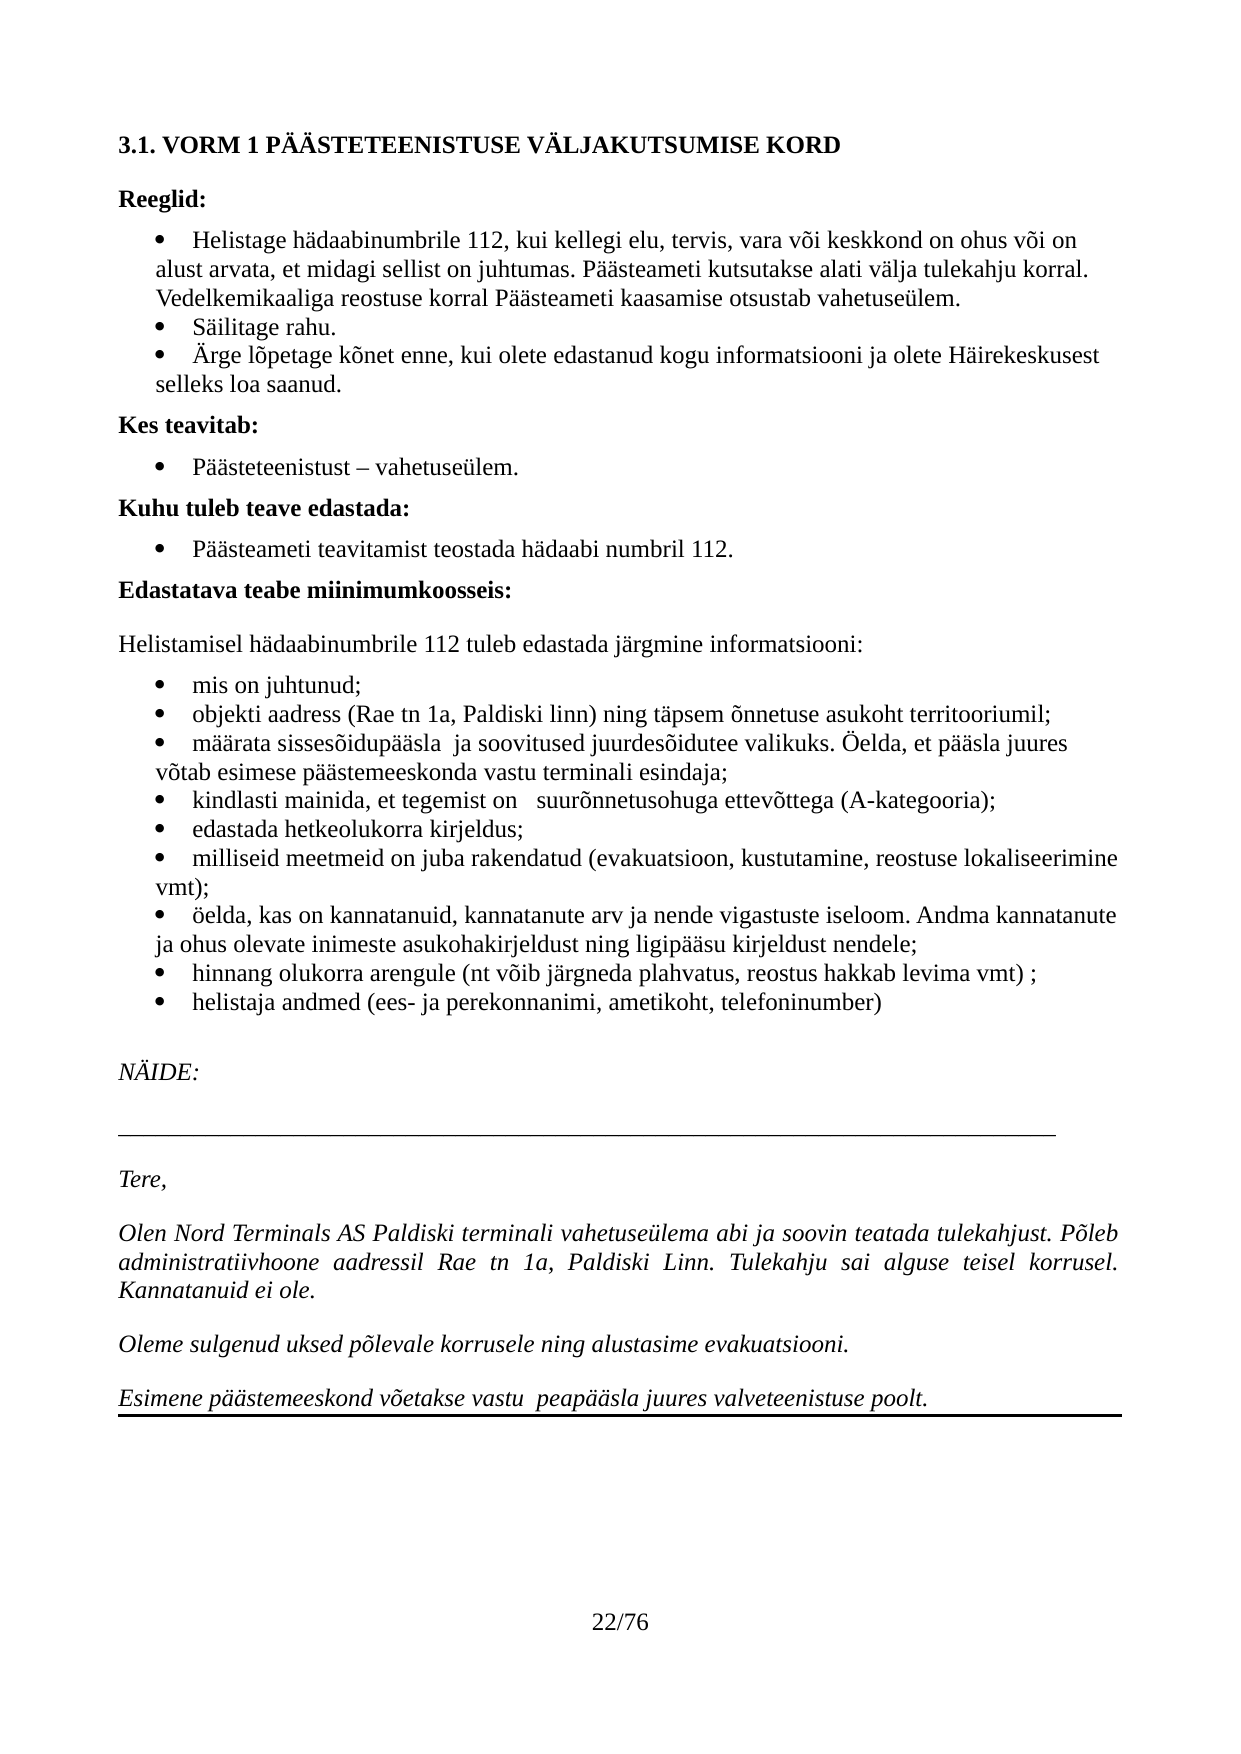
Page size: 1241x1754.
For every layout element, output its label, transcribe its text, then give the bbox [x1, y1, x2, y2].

text Tere, [118, 1164, 1122, 1193]
text Olen Nord Terminals AS Paldiski terminali vahetuseülema abi ja soovin teatada tulekahjust. Põleb administratiivhoone aadressil Rae tn 1a, Paldiski Linn. Tulekahju sai alguse teisel korrusel. Kannatanuid ei ole. [118, 1218, 1122, 1304]
subtitle VORM 1 PÄÄSTETEENISTUSE VÄLJAKUTSUMISE KORD [118, 131, 1122, 159]
list hinnang olukorra arengule (nt võib järgneda plahvatus, reostus hakkab levima vmt) ; [155, 958, 1122, 987]
list öelda, kas on kannatanuid, kannatanute arv ja nende vigastuste iseloom. Andma kannatanute ja ohus olevate inimeste asukohakirjeldust ning ligipääsu kirjeldust nendele; [155, 901, 1122, 958]
text Kes teavitab: [118, 411, 1122, 439]
text ___________________________________________________________________________ [118, 1111, 1122, 1139]
text Edastatava teabe miinimumkoosseis: [118, 576, 1122, 604]
list Päästeteenistust – vahetuseülem. [155, 452, 1122, 481]
list Päästeameti teavitamist teostada hädaabi numbril 112. [155, 534, 1122, 563]
list objekti aadress (Rae tn 1a, Paldiski linn) ning täpsem õnnetuse asukoht territooriumil; [155, 699, 1122, 728]
text Oleme sulgenud uksed põlevale korrusele ning alustasime evakuatsiooni. [118, 1329, 1122, 1358]
text NÄIDE: [118, 1057, 1122, 1086]
list helistaja andmed (ees- ja perekonnanimi, ametikoht, telefoninumber) [155, 987, 1122, 1016]
list Helistage hädaabinumbrile 112, kui kellegi elu, tervis, vara või keskkond on ohus või on alust arvata, et midagi sellist on juhtumas. Päästeameti kutsutakse alati välja tulekahju korral. Vedelkemikaaliga reostuse korral Päästeameti kaasamise otsustab vahetuseülem. [155, 226, 1122, 312]
text Esimene päästemeeskond võetakse vastu peapääsla juures valveteenistuse poolt. [118, 1383, 1122, 1414]
list milliseid meetmeid on juba rakendatud (evakuatsioon, kustutamine, reostuse lokaliseerimine vmt); [155, 843, 1122, 901]
list edastada hetkeolukorra kirjeldus; [155, 814, 1122, 843]
list Säilitage rahu. [155, 312, 1122, 341]
text Reeglid: [118, 184, 1122, 213]
text Helistamisel hädaabinumbrile 112 tuleb edastada järgmine informatsiooni: [118, 629, 1122, 658]
list Ärge lõpetage kõnet enne, kui olete edastanud kogu informatsiooni ja olete Häirekeskusest selleks loa saanud. [155, 341, 1122, 398]
text Kuhu tuleb teave edastada: [118, 493, 1122, 522]
list kindlasti mainida, et tegemist on suurõnnetusohuga ettevõttega (A-kategooria); [155, 786, 1122, 814]
list mis on juhtunud; [155, 671, 1122, 699]
list määrata sissesõidupääsla ja soovitused juurdesõidutee valikuks. Öelda, et pääsla juures võtab esimese päästemeeskonda vastu terminali esindaja; [155, 728, 1122, 786]
